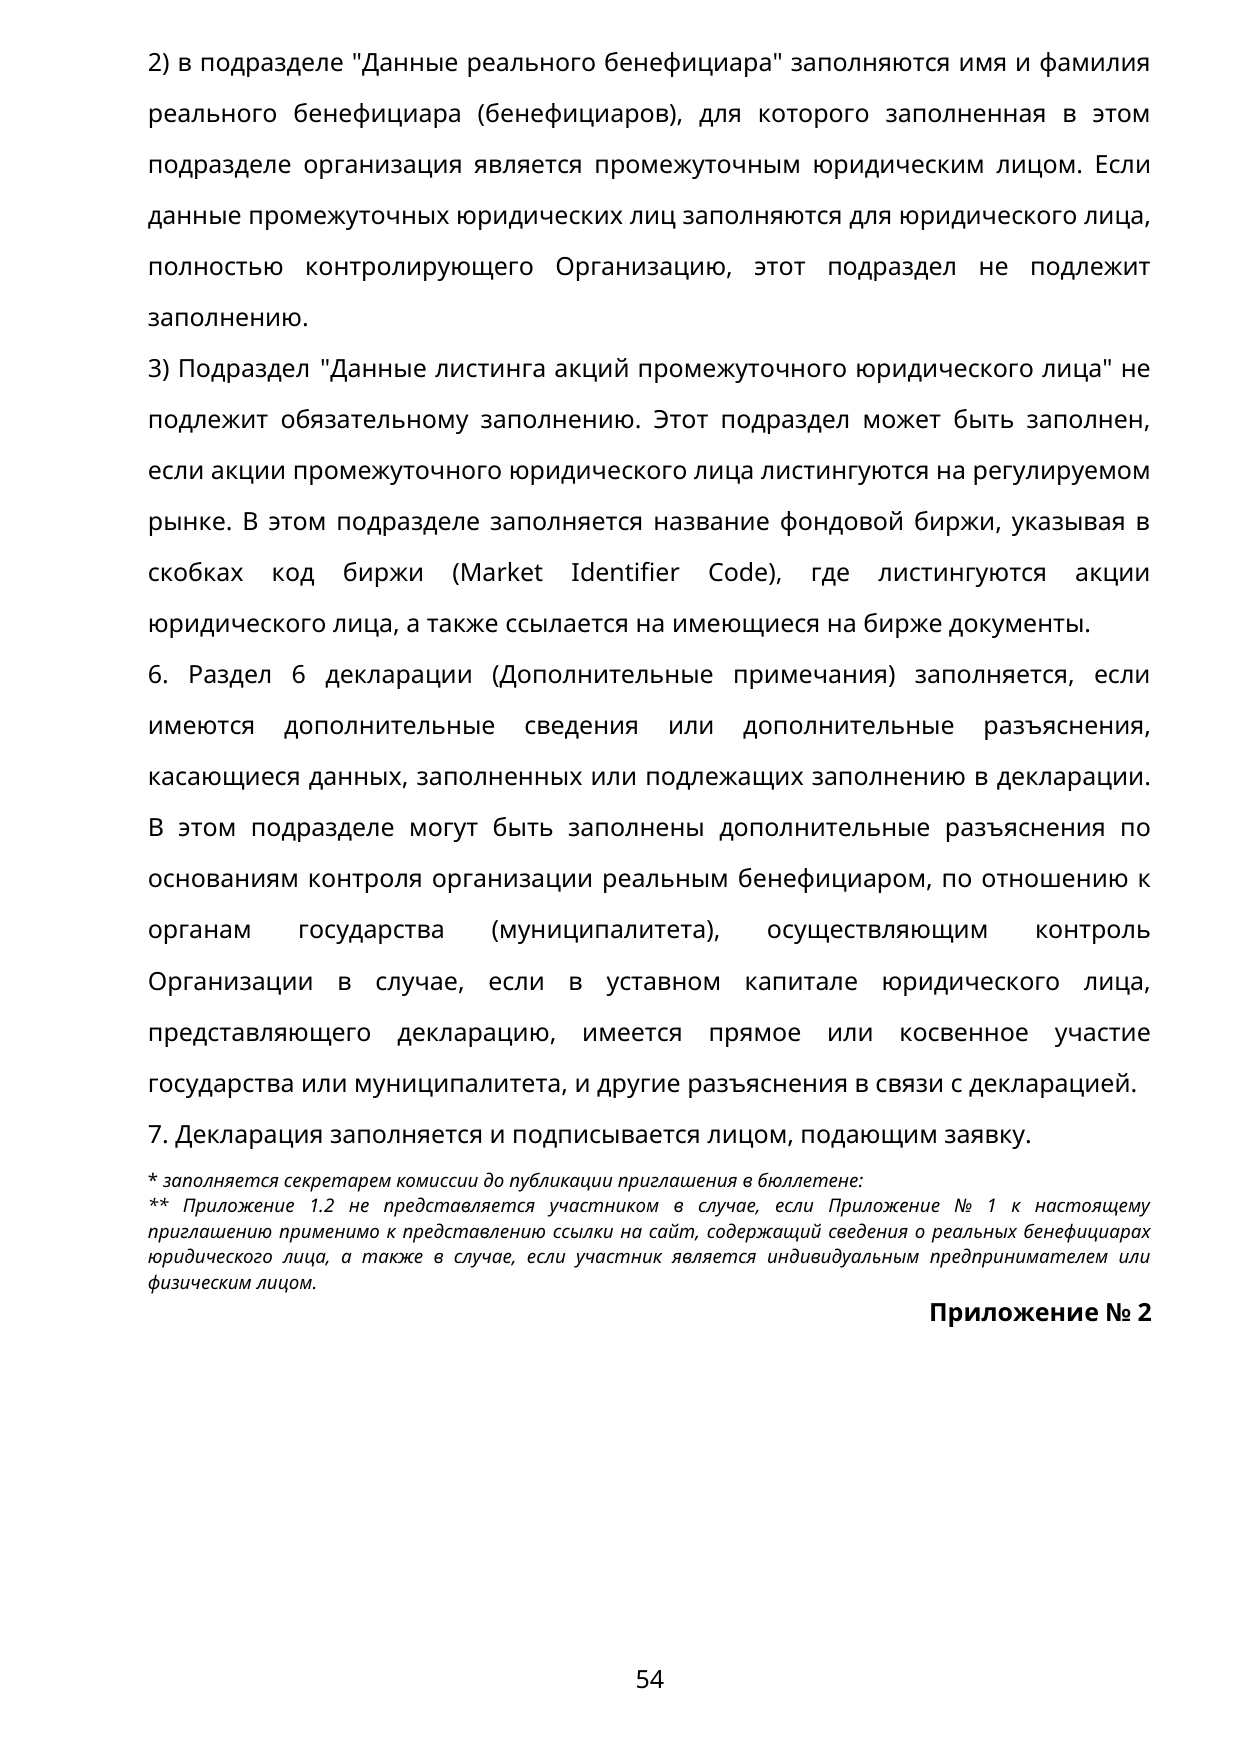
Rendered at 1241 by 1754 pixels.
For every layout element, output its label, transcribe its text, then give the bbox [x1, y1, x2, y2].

text * заполняется секретарем комиссии до публикации приглашения в бюллетене: [148, 1167, 1152, 1193]
text 7. Декларация заполняется и подписывается лицом, подающим заявку. [148, 1116, 1152, 1150]
text 3) Подраздел "Данные листинга акций промежуточного юридического лица" не подлежит обязательному заполнению. Этот подраздел может быть заполнен, если акции промежуточного юридического лица листингуются на регулируемом рынке. В этом подразделе заполняется название фондовой биржи, указывая в скобках код биржи (Market Identifier Code), где листингуются акции юридического лица, а также ссылается на имеющиеся на бирже документы. [148, 351, 1152, 640]
text 6. Раздел 6 декларации (Дополнительные примечания) заполняется, если имеются дополнительные сведения или дополнительные разъяснения, касающиеся данных, заполненных или подлежащих заполнению в декларации. В этом подразделе могут быть заполнены дополнительные разъяснения по основаниям контроля организации реальным бенефициаром, по отношению к органам государства (муниципалитета), осуществляющим контроль Организации в случае, если в уставном капитале юридического лица, представляющего декларацию, имеется прямое или косвенное участие государства или муниципалитета, и другие разъяснения в связи с декларацией. [148, 657, 1152, 1099]
text ** Приложение 1.2 не представляется участником в случае, если Приложение № 1 к настоящему приглашению применимо к представлению ссылки на сайт, содержащий сведения о реальных бенефициарах юридического лица, а также в случае, если участник является индивидуальным предпринимателем или физическим лицом. [148, 1193, 1152, 1295]
text 2) в подразделе "Данные реального бенефициара" заполняются имя и фамилия реального бенефициара (бенефициаров), для которого заполненная в этом подразделе организация является промежуточным юридическим лицом. Если данные промежуточных юридических лиц заполняются для юридического лица, полностью контролирующего Организацию, этот подраздел не подлежит заполнению. [148, 44, 1152, 334]
text Приложение № 2 [148, 1295, 1152, 1329]
